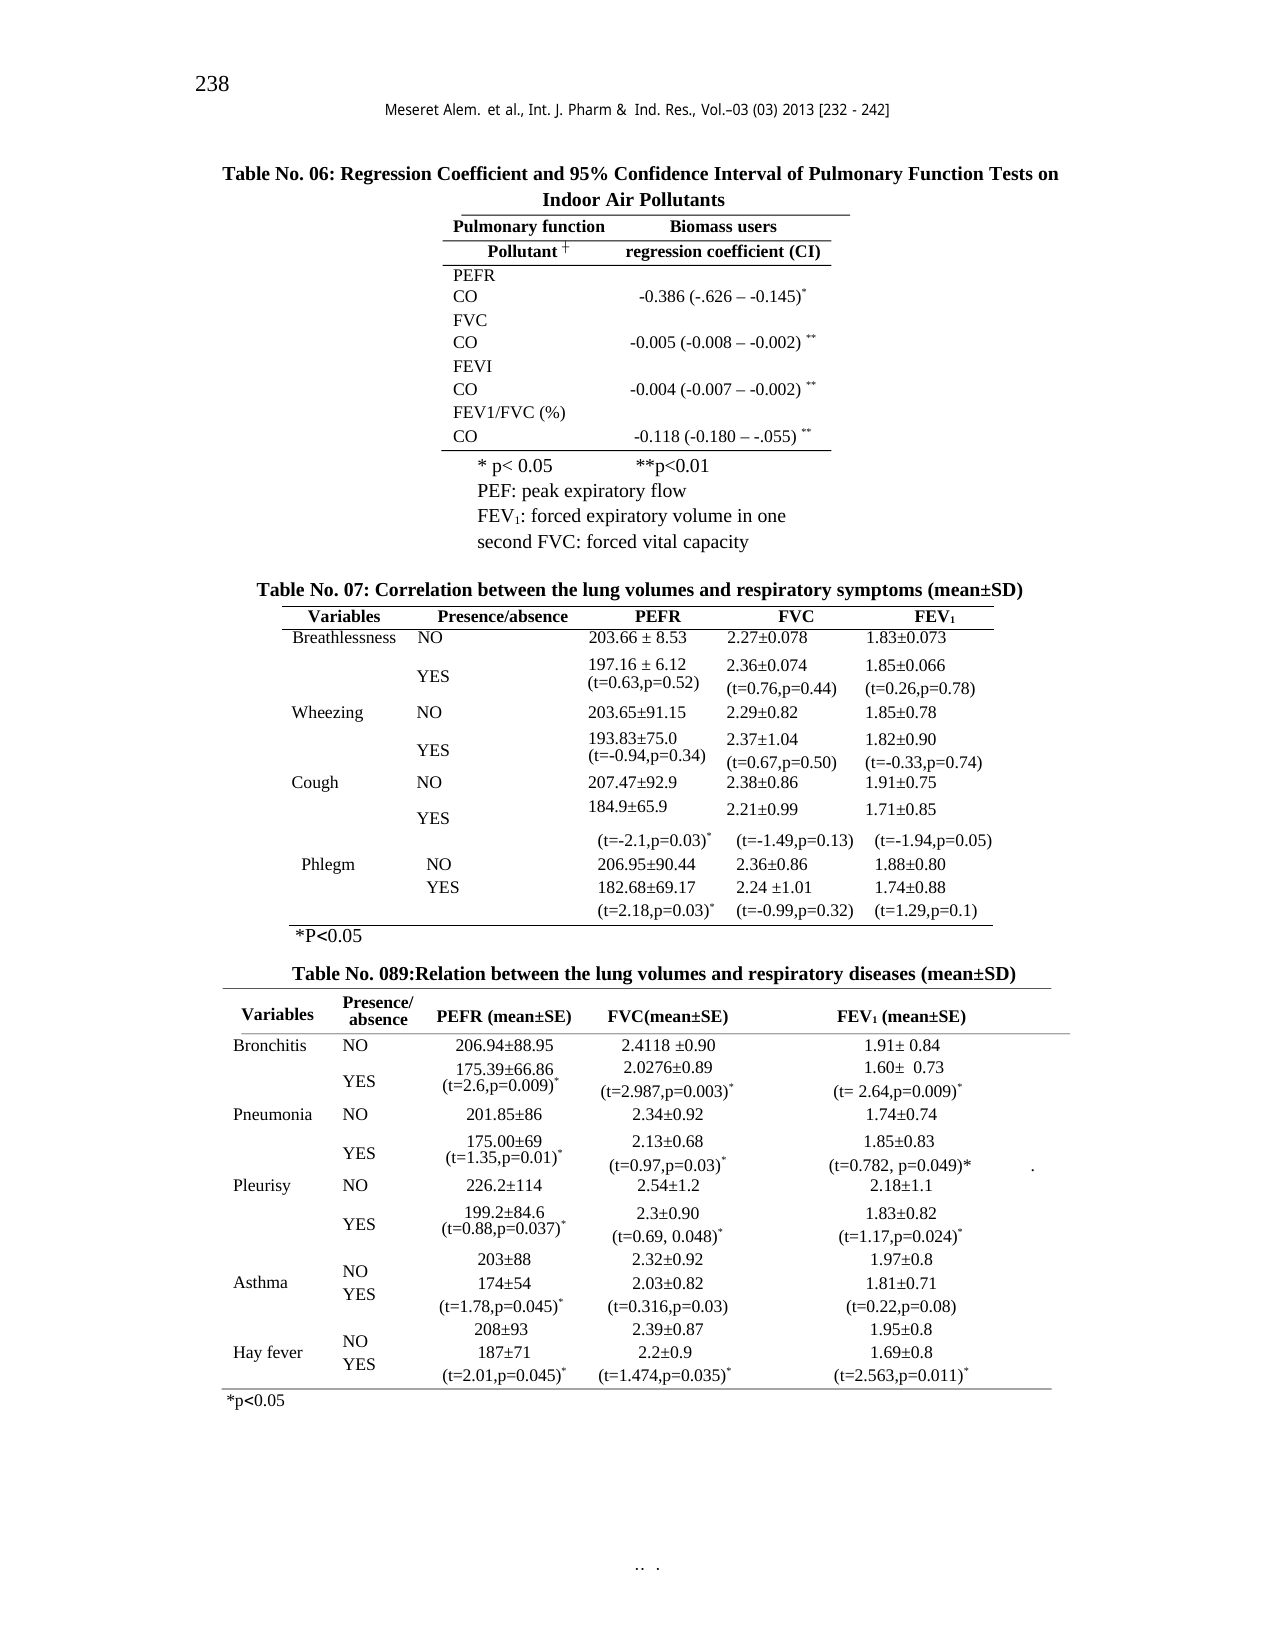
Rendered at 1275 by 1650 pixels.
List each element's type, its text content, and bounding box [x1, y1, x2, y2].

text FEV1: forced expiratory volume in one second FVC: forced vital capacity [477, 504, 842, 553]
text 2.13±0.68 (t=0.97,p=0.03)* [609, 1131, 729, 1175]
text 1.81±0.71 (t=0.22,p=0.08) 1.95±0.8 [845, 1273, 957, 1339]
table_header PEFR [579, 607, 707, 629]
text 2.0276±0.89 (t=2.987,p=0.003)* [600, 1057, 736, 1101]
table_cell Breathlessness [282, 630, 406, 648]
text FEVI [453, 356, 1096, 376]
text Asthma [233, 1272, 303, 1293]
text Variables Presence/ [241, 990, 414, 1013]
text 174±54 (t=1.78,p=0.045)* 208±93 [438, 1273, 564, 1339]
text (t=0.63,p=0.52) [179, 675, 699, 691]
subtitle 238 [195, 71, 1096, 97]
table_header Presence/absence [406, 607, 578, 629]
text Hay fever [233, 1342, 303, 1363]
text 2.21±0.99 [726, 799, 798, 819]
text 1.85±0.83 [767, 1131, 1031, 1151]
text 2.37±1.04 (t=0.67,p=0.50) [726, 729, 839, 772]
table_header FEV1 [840, 607, 994, 629]
text CO -0.118 (-0.180 – -.055) ** [453, 426, 1096, 446]
text YES 193.83±75.0 [416, 726, 706, 749]
text 2.2±0.9 (t=1.474,p=0.035)* [597, 1342, 732, 1385]
subtitle Table No. 089:Relation between the lung volumes and respiratory diseases (mean±SD) [234, 961, 1073, 984]
text Bronchitis NO 206.94±88.95 2.4118 ±0.90 1.91± 0.84 [233, 1034, 1096, 1055]
text 2.36±0.074 (t=0.76,p=0.44) [726, 655, 839, 698]
subtitle Table No. 07: Correlation between the lung volumes and respiratory symptoms (mean±SD) [256, 578, 1096, 601]
text 2.32±0.92 [607, 1249, 728, 1269]
text Pulmonary function Biomass users Pollutant ┼ regression coefficient (CI) [453, 216, 821, 261]
text Pneumonia NO 201.85±86 2.34±0.92 1.74±0.74 [233, 1104, 1096, 1124]
text 1.82±0.90 [865, 729, 1096, 749]
table_cell 2.27±0.078 [707, 630, 840, 648]
text YES 175.39±66.86 (t=2.6,p=0.009)* [342, 1057, 560, 1095]
text 1.71±0.85 [865, 799, 1096, 819]
text 2.03±0.82 (t=0.316,p=0.03) 2.39±0.87 [607, 1273, 728, 1339]
text 203±88 [441, 1249, 567, 1269]
text (t=-0.33,p=0.74) [865, 752, 1096, 772]
text NO YES [342, 1331, 378, 1374]
text CO -0.004 (-0.007 – -0.002) ** [453, 379, 1096, 399]
text Pleurisy NO 226.2±114 2.54±1.2 2.18±1.1 [233, 1175, 1096, 1195]
text * p< 0.05 **p<0.01 PEF: peak expiratory flow [477, 446, 710, 502]
text FEV1/FVC (%) [453, 402, 1096, 422]
text 1.60± 0.73 (t= 2.64,p=0.009)* [833, 1057, 964, 1101]
text *p0.05 [226, 1389, 303, 1410]
text 1.69±0.8 (t=2.563,p=0.011)* [833, 1342, 969, 1385]
text YES 199.2±84.6 (t=0.88,p=0.037)* [342, 1199, 567, 1238]
text absence [179, 1013, 408, 1029]
text 1.97±0.8 [868, 1249, 935, 1269]
text Meseret Alem. et al., Int. J. Pharm & Ind. Res., Vol.–03 (03) 2013 [232 - 242] [179, 97, 1095, 120]
text 2.3±0.90 (t=0.69, 0.048)* [612, 1202, 724, 1246]
table_header Variables [282, 607, 406, 629]
text YES 184.9±65.9 [416, 796, 669, 828]
table_cell 203.66 ± 8.53 [579, 630, 707, 648]
text (t=-0.94,p=0.34) [179, 749, 706, 765]
text Cough NO 207.47±92.9 2.38±0.86 1.91±0.75 [291, 772, 1096, 792]
text CO -0.005 (-0.008 – -0.002) ** [453, 333, 1096, 353]
table_header FVC [707, 607, 840, 629]
text YES 175.00±69 (t=1.35,p=0.01)* [342, 1128, 563, 1167]
subtitle Table No. 06: Regression Coefficient and 95% Confidence Interval of Pulmonary Function Tests on Indoor Air Pollutants [222, 162, 1096, 211]
text CO -0.386 (-.626 – -0.145)* FVC [453, 286, 807, 330]
text 1.85±0.066 (t=0.26,p=0.78) [865, 655, 977, 698]
table_cell 1.83±0.073 [840, 630, 994, 648]
text Wheezing NO 203.65±91.15 2.29±0.82 1.85±0.78 [291, 702, 1096, 722]
text PEFR (mean±SE) FVC(mean±SE) FEV1 (mean±SE) [436, 1006, 1096, 1026]
text PEFR [453, 265, 1096, 285]
text (t=0.782, p=0.049)* . [767, 1154, 1096, 1175]
text YES 197.16 ± 6.12 [416, 652, 699, 675]
text 187±71 (t=2.01,p=0.045)* [441, 1342, 567, 1385]
text 1.83±0.82 (t=1.17,p=0.024)* [838, 1202, 965, 1246]
text NO YES [342, 1261, 378, 1304]
table_cell NO [406, 630, 578, 648]
